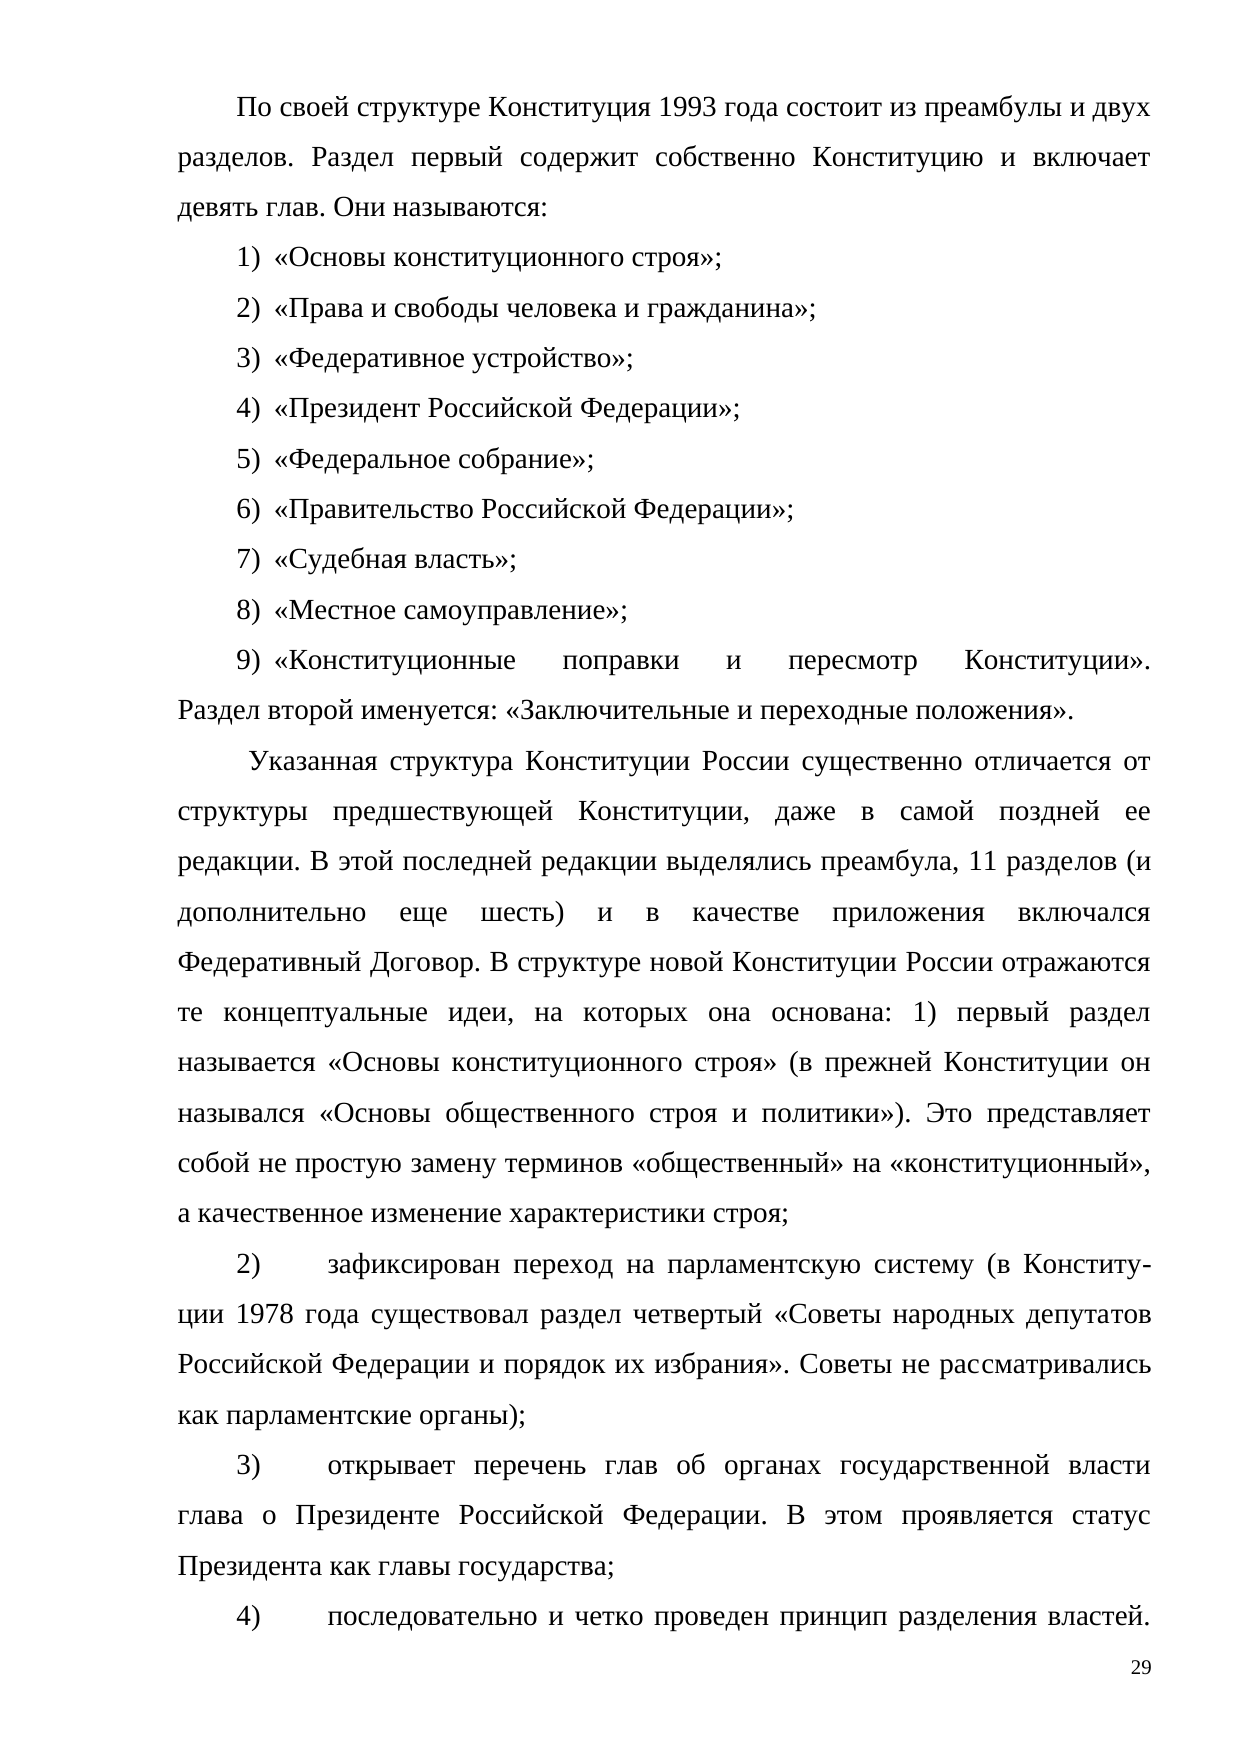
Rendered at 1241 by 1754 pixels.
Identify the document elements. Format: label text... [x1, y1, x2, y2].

text 7) «Судебная власть»; [177, 541, 1152, 575]
list «Местное самоуправление»; [177, 592, 1152, 625]
text 1) «Основы конституционного строя»; [177, 239, 1152, 273]
text 5) «Федеральное собрание»; [177, 441, 1152, 474]
text 6) «Правительство Российской Федерации»; [177, 491, 1152, 525]
text Указанная структура Конституции России существенно отличается от структуры предшествующей Конституции, даже в самой поздней ее редакции. В этой последней редакции выделялись преамбула, 11 разделов (и дополнительно еще шесть) и в качестве приложения включался Федеративный Договор. В структуре новой Конституции России отражаются те концептуальные идеи, на которых она основана: 1) первый раздел называется «Основы конституционного строя» (в прежней Конституции он назывался «Основы общественного строя и политики»). Это представляет собой не простую замену терминов «общественный» на «конституционный», а качественное изменение характеристики строя; [177, 743, 1152, 1229]
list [177, 1598, 1152, 1632]
text 2) «Права и свободы человека и гражданина»; [177, 290, 1152, 323]
text 2) зафиксирован переход на парламентскую систему (в Конституции 1978 года существовал раздел четвертый «Советы народных депутатов Российской Федерации и порядок их избрания». Советы не рассматривались как парламентские органы); [177, 1246, 1152, 1430]
text 4) «Президент Российской Федерации»; [177, 391, 1152, 424]
list «Конституционные поправки и пересмотр Конституции». Раздел второй именуется: «Заключительные и переходные положения». [177, 642, 1152, 726]
text 3) открывает перечень глав об органах государственной власти глава о Президенте Российской Федерации. В этом проявляется статус Президента как главы государства; [177, 1447, 1152, 1581]
text 3) «Федеративное устройство»; [177, 340, 1152, 374]
text По своей структуре Конституция 1993 года состоит из преамбулы и двух разделов. Раздел первый содержит собственно Конституцию и включает девять глав. Они называются: [177, 89, 1152, 223]
